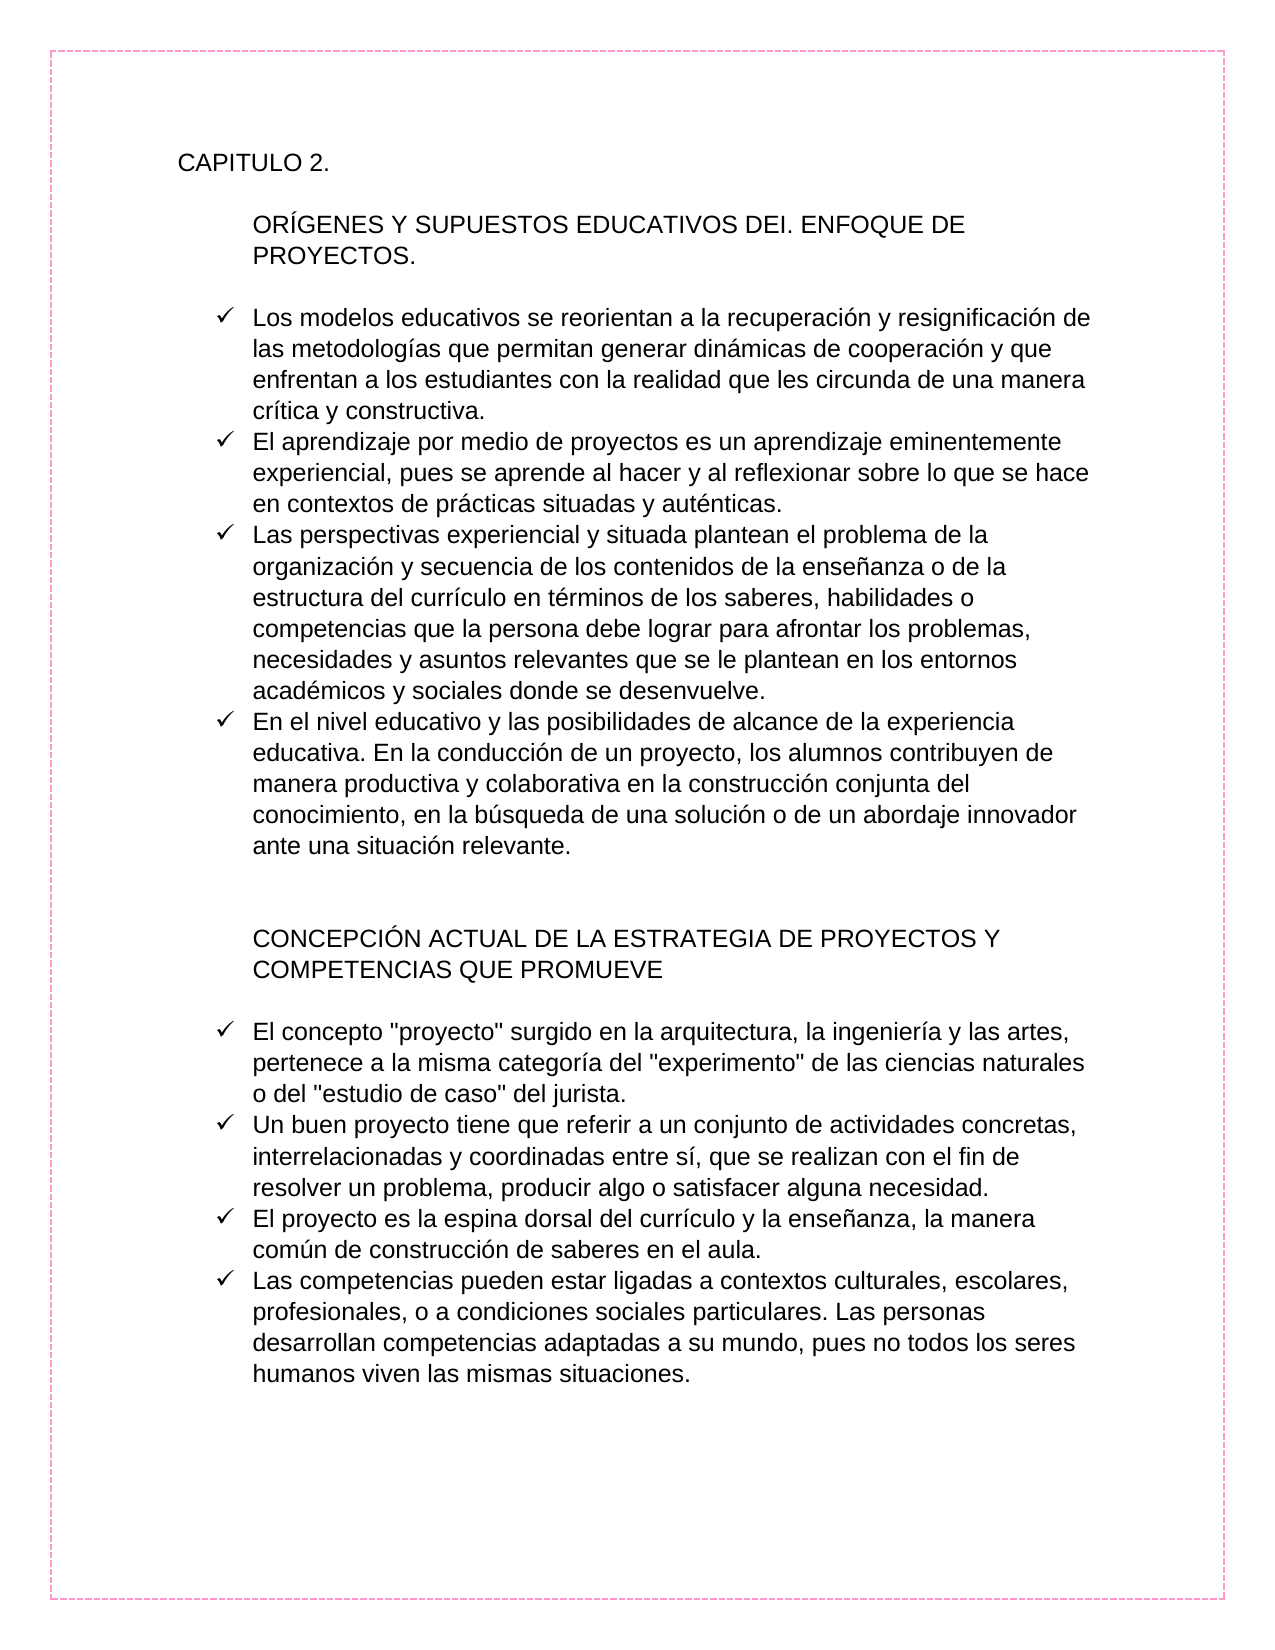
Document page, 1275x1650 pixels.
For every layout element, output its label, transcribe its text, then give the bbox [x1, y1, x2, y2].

list Un buen proyecto tiene que referir a un conjunto de actividades concretas, interrelacionadas y coordinadas entre sí, que se realizan con el fin de resolver un problema, producir algo o satisfacer alguna necesidad. [215, 1110, 1098, 1201]
list Los modelos educativos se reorientan a la recuperación y resignificación de las metodologías que permitan generar dinámicas de cooperación y que enfrentan a los estudiantes con la realidad que les circunda de una manera crítica y constructiva. [215, 303, 1098, 425]
list ORÍGENES Y SUPUESTOS EDUCATIVOS DEI. ENFOQUE DE PROYECTOS. [252, 210, 1098, 269]
list El aprendizaje por medio de proyectos es un aprendizaje eminentemente experiencial, pues se aprende al hacer y al reflexionar sobre lo que se hace en contextos de prácticas situadas y auténticas. [215, 427, 1098, 518]
list CONCEPCIÓN ACTUAL DE LA ESTRATEGIA DE PROYECTOS Y COMPETENCIAS QUE PROMUEVE [252, 924, 1098, 984]
list El proyecto es la espina dorsal del currículo y la enseñanza, la manera común de construcción de saberes en el aula. [215, 1204, 1098, 1263]
text CAPITULO 2. [177, 148, 1098, 176]
list El concepto "proyecto" surgido en la arquitectura, la ingeniería y las artes, pertenece a la misma categoría del "experimento" de las ciencias naturales o del "estudio de caso" del jurista. [215, 1017, 1098, 1108]
list En el nivel educativo y las posibilidades de alcance de la experiencia educativa. En la conducción de un proyecto, los alumnos contribuyen de manera productiva y colaborativa en la construcción conjunta del conocimiento, en la búsqueda de una solución o de un abordaje innovador ante una situación relevante. [215, 707, 1098, 860]
list Las competencias pueden estar ligadas a contextos culturales, escolares, profesionales, o a condiciones sociales particulares. Las personas desarrollan competencias adaptadas a su mundo, pues no todos los seres humanos viven las mismas situaciones. [215, 1266, 1098, 1388]
list Las perspectivas experiencial y situada plantean el problema de la organización y secuencia de los contenidos de la enseñanza o de la estructura del currículo en términos de los saberes, habilidades o competencias que la persona debe lograr para afrontar los problemas, necesidades y asuntos relevantes que se le plantean en los entornos académicos y sociales donde se desenvuelve. [215, 520, 1098, 704]
